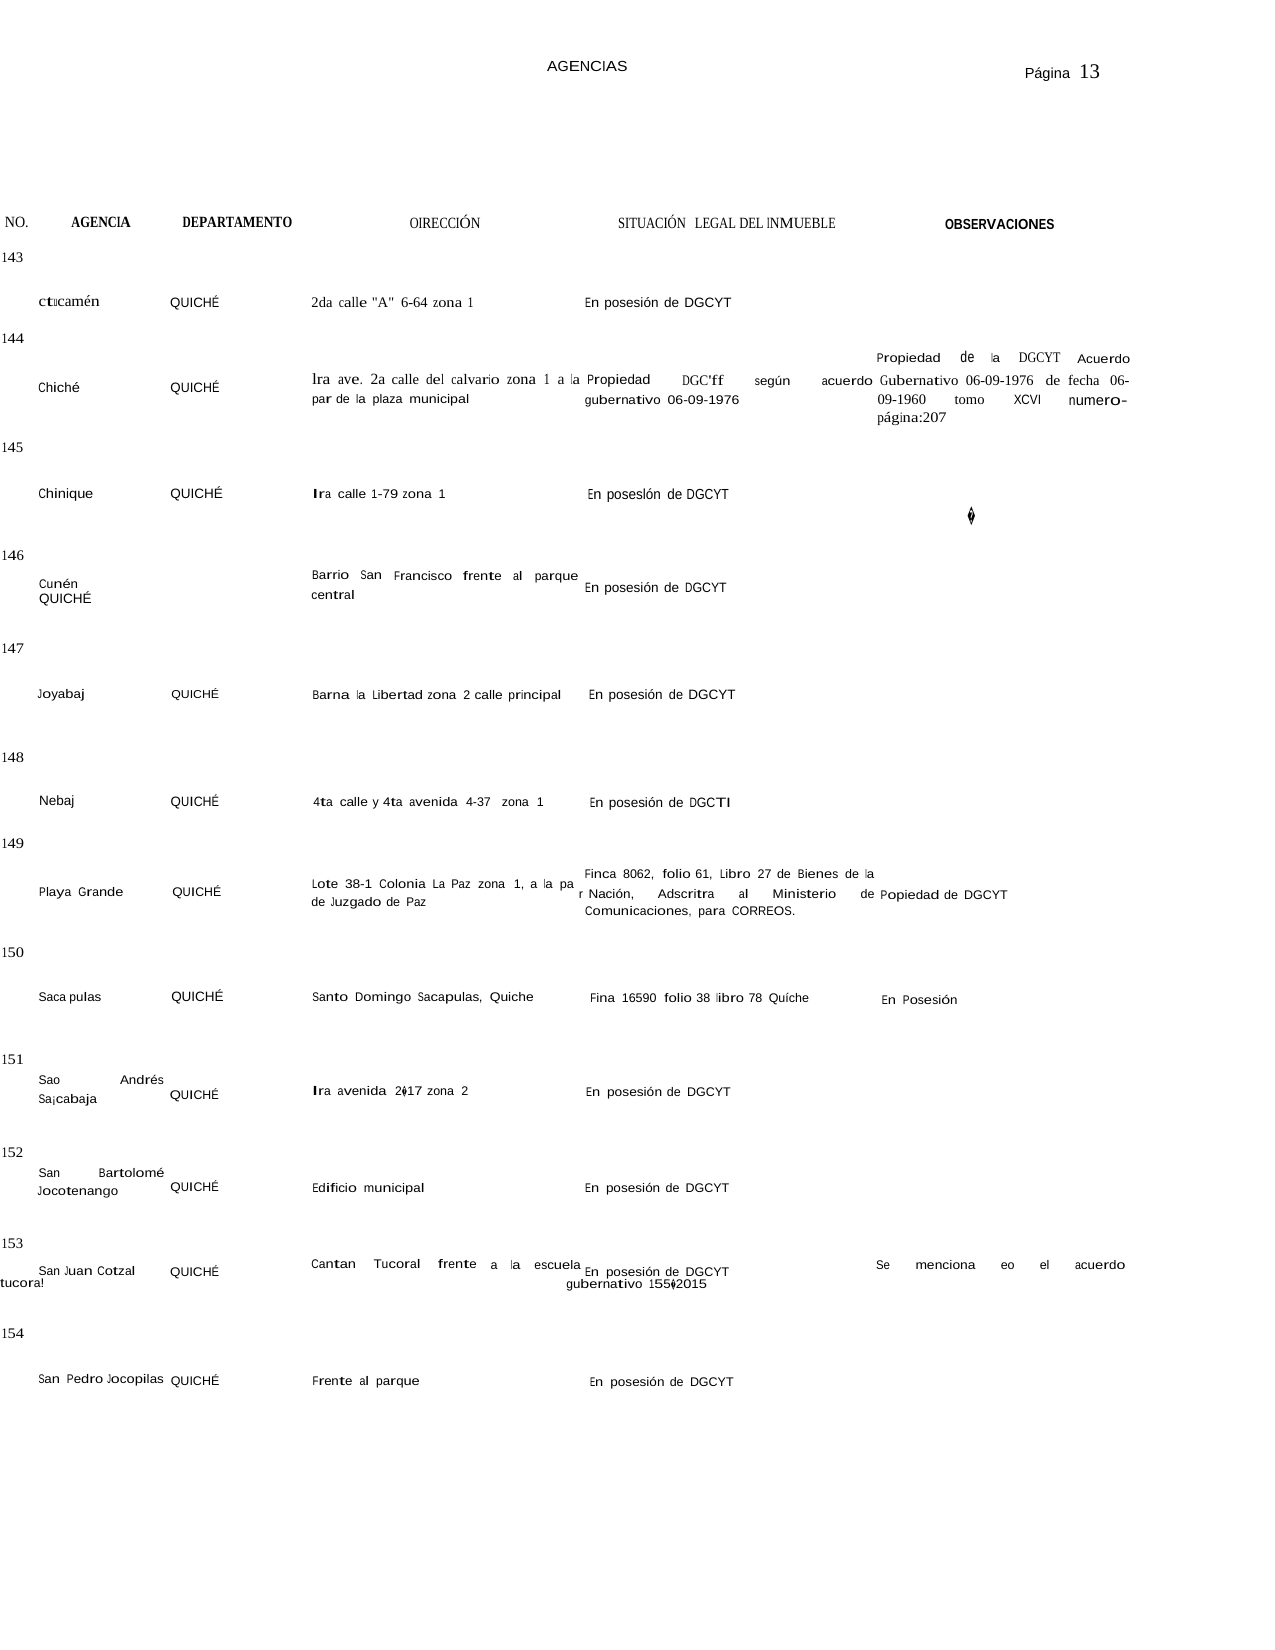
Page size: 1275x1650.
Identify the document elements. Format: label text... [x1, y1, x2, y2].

text Barrio San Francisco frente al parque central [311, 564, 582, 602]
text QUICHÉ Edificio municipal [170, 1180, 427, 1195]
text 154 [1, 1327, 1139, 1342]
text tucora! gubernativo 155�2015 [0, 1276, 1139, 1291]
text QUICHÉ [169, 1087, 223, 1102]
text Sao Andrés [38, 1073, 167, 1087]
text Chinique QUICHÉ lra calle 1-79 zona 1 En poseslón de DGCYT [38, 486, 1139, 502]
text Sa¡cabaja [38, 1093, 164, 1106]
text Finca 8062, folio 61, Libro 27 de Bienes de la [584, 866, 1139, 881]
text San Pedro Jocopilas QUICHÉ Frente al parque En posesión de DGCYT [38, 1372, 1139, 1389]
text 144 [1, 329, 28, 346]
text Chiché QUICHÉ [38, 380, 223, 395]
text 148 [1, 750, 1139, 765]
text 150 [1, 945, 1139, 960]
text 145 [1, 441, 1139, 456]
text 146 [1, 549, 1139, 563]
text 151 [1, 1053, 1139, 1068]
text 149 [1, 835, 28, 852]
text Joyabaj QUICHÉ Barna la Libertad zona 2 calle principal En posesión de DGCYT [37, 688, 1139, 702]
text Cantan Tucoral frente a la escuela [311, 1256, 582, 1272]
text 153 [1, 1237, 1139, 1251]
text Cunén QUICHÉ [39, 576, 224, 606]
text San Bartolomé [38, 1165, 168, 1180]
text � [0, 502, 975, 525]
text Nebaj QUICHÉ 4ta calle y 4ta avenida 4-37 zona 1 En posesión de DGCTI [39, 795, 1139, 809]
text Propiedad de la DGCYT Acuerdo lra ave. 2a calle del calvario zona 1 a la Propiedad DGC'ff según acuerdo Gubernativo 06-09-1976 de fecha 06- par de la plaza municipal gubernativo 06-09-1976 09-1960 tomo XCVI numero- [312, 348, 1130, 409]
text página:207 [312, 411, 946, 426]
text En posesión de DGCYT [585, 579, 1139, 595]
text 152 [1, 1146, 1139, 1160]
text En posesión de DGCYT [585, 1181, 1139, 1195]
text lra avenida 2�17 zona 2 En posesión de DGCYT [312, 1082, 1139, 1101]
text 147 [1, 642, 1139, 657]
text Saca pulas QUICHÉ Santo Domingo Sacapulas, Quiche Fina 16590 folio 38 libro 78 Quíche En Posesión [38, 989, 1139, 1006]
